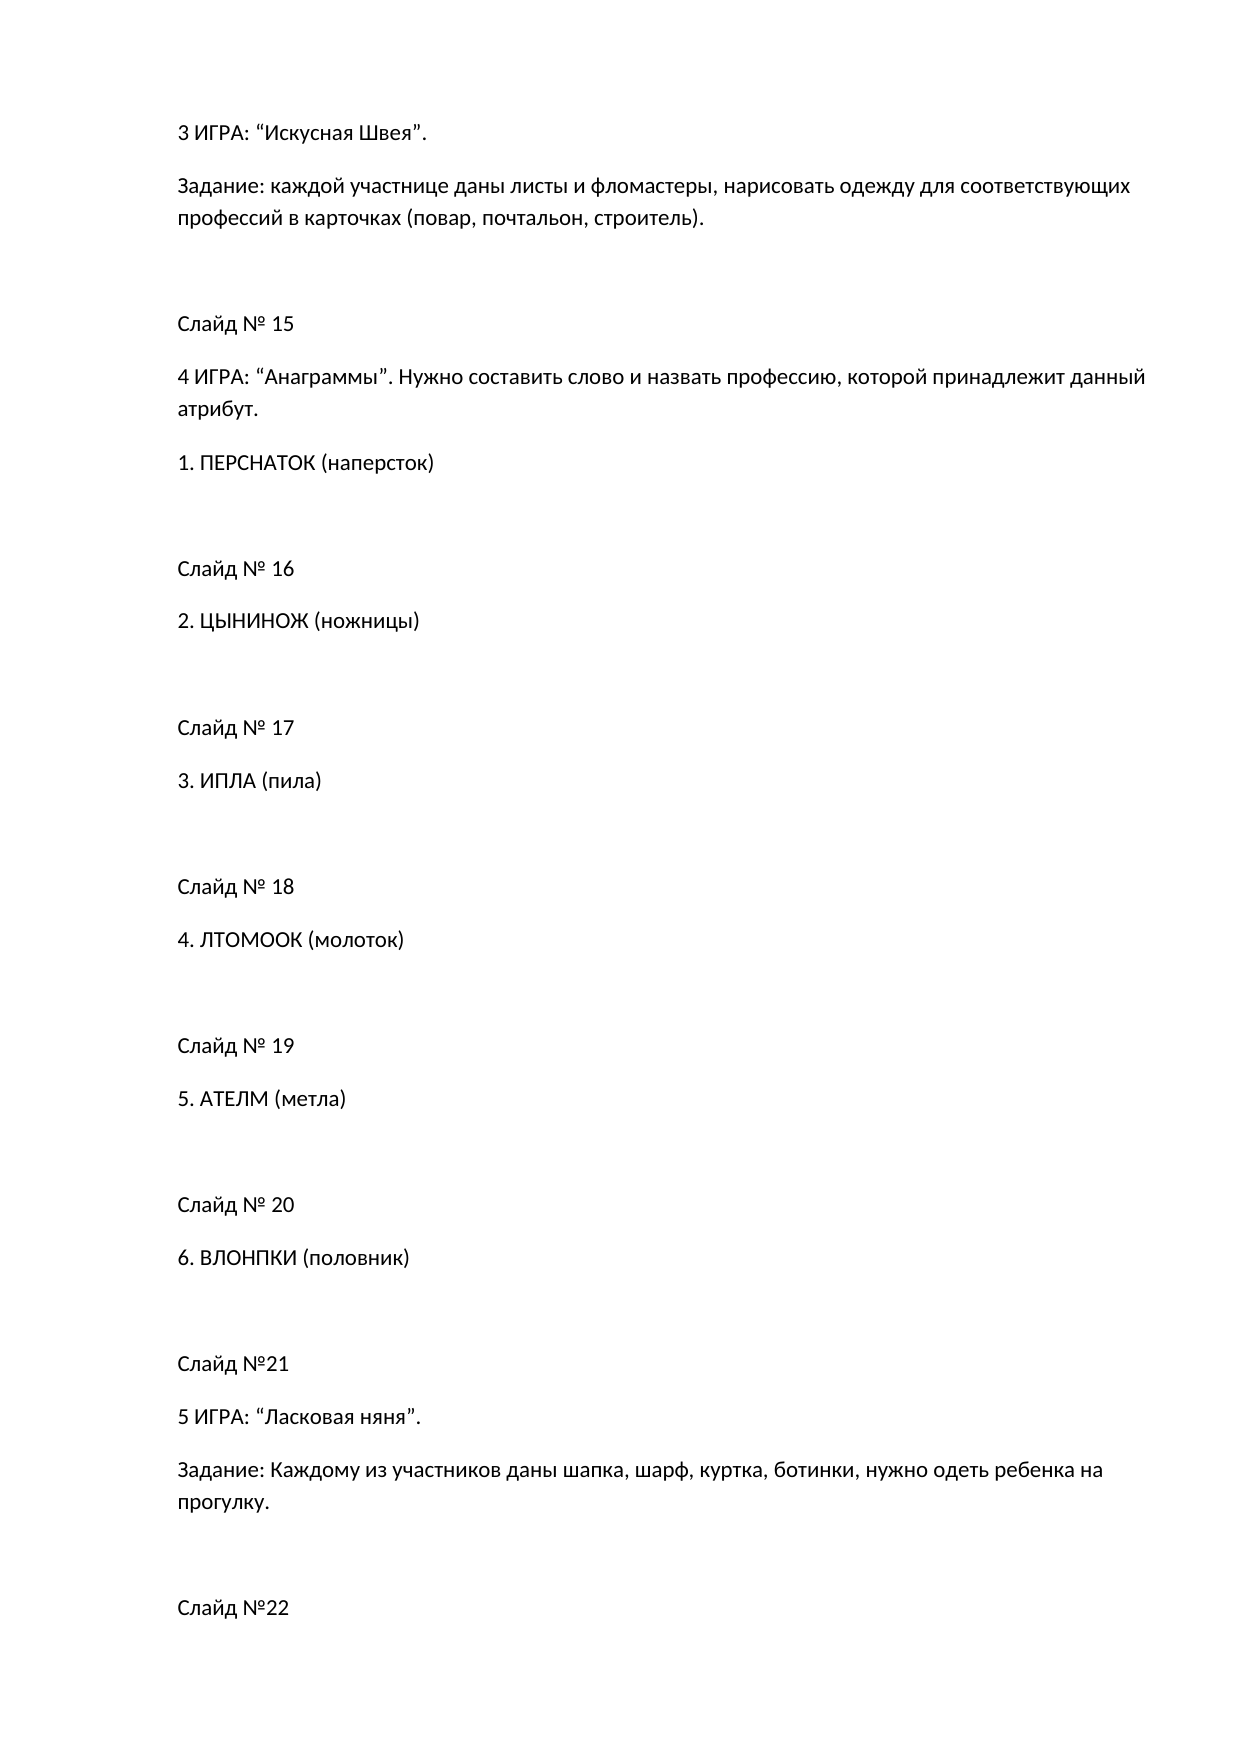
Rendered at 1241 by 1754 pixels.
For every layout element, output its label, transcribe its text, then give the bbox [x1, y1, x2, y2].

text Слайд № 18 [177, 872, 1152, 900]
text 2. ЦЫНИНОЖ (ножницы) [177, 607, 1152, 635]
text Слайд № 19 [177, 1031, 1152, 1059]
text 4. ЛТОМООК (молоток) [177, 925, 1152, 953]
text Задание: Каждому из участников даны шапка, шарф, куртка, ботинки, нужно одеть ребенка на прогулку. [177, 1455, 1152, 1515]
text Слайд № 15 [177, 309, 1152, 337]
text 5. АТЕЛМ (метла) [177, 1084, 1152, 1112]
text 1. ПЕРСНАТОК (наперсток) [177, 448, 1152, 476]
text Слайд № 16 [177, 554, 1152, 582]
text 4 ИГРА: “Анаграммы”. Нужно составить слово и назвать профессию, которой принадлежит данный атрибут. [177, 362, 1152, 423]
text 6. ВЛОНПКИ (половник) [177, 1243, 1152, 1271]
text 3. ИПЛА (пила) [177, 766, 1152, 794]
text Слайд №22 [177, 1593, 1152, 1621]
text Задание: каждой участнице даны листы и фломастеры, нарисовать одежду для соответствующих профессий в карточках (повар, почтальон, строитель). [177, 171, 1152, 231]
text Слайд №21 [177, 1349, 1152, 1377]
text 5 ИГРА: “Ласковая няня”. [177, 1402, 1152, 1430]
text 3 ИГРА: “Искусная Швея”. [177, 118, 1152, 146]
text Слайд № 20 [177, 1190, 1152, 1218]
text Слайд № 17 [177, 713, 1152, 741]
